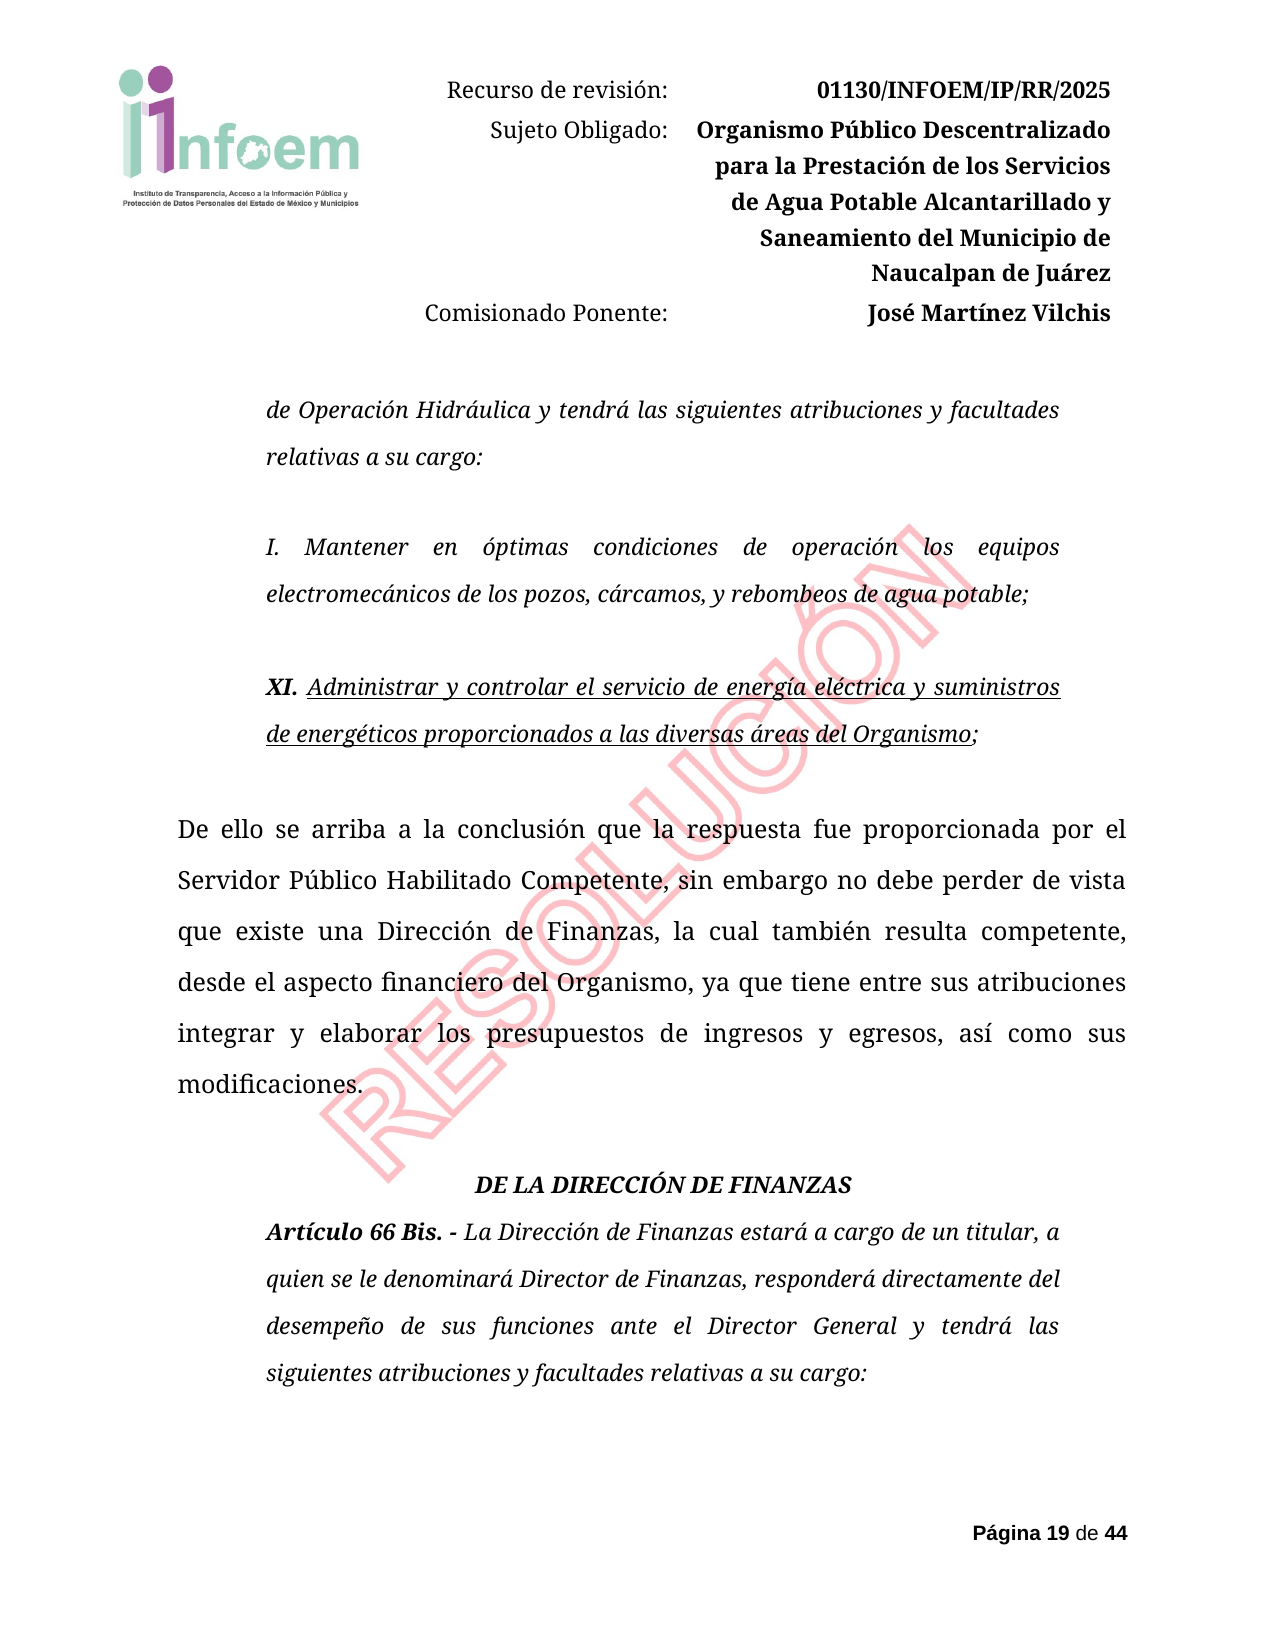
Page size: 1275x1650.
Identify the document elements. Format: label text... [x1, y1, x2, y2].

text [266, 394, 1063, 472]
picture [0, 5, 1264, 1650]
text I. Mantener en óptimas condiciones de operación los equipos electromecánicos de los pozos, cárcamos, y rebombeos de agua potable; [266, 531, 1063, 609]
text De ello se arriba a la conclusión que la respuesta fue proporcionada por el Servidor Público Habilitado Competente, sin embargo no debe perder de vista que existe una Dirección de Finanzas, la cual también resulta competente, desde el aspecto financiero del Organismo, ya que tiene entre sus atribuciones integrar y elaborar los presupuestos de ingresos y egresos, así como sus modificaciones. [177, 812, 1127, 1101]
text Artículo 66 Bis. - La Dirección de Finanzas estará a cargo de un titular, a quien se le denominará Director de Finanzas, responderá directamente del desempeño de sus funciones ante el Director General y tendrá las siguientes atribuciones y facultades relativas a su cargo: [266, 1216, 1063, 1388]
text DE LA DIRECCIÓN DE FINANZAS [266, 1169, 1063, 1201]
text XI. Administrar y controlar el servicio de energía eléctrica y suministros de energéticos proporcionados a las diversas áreas del Organismo; [266, 671, 1063, 749]
